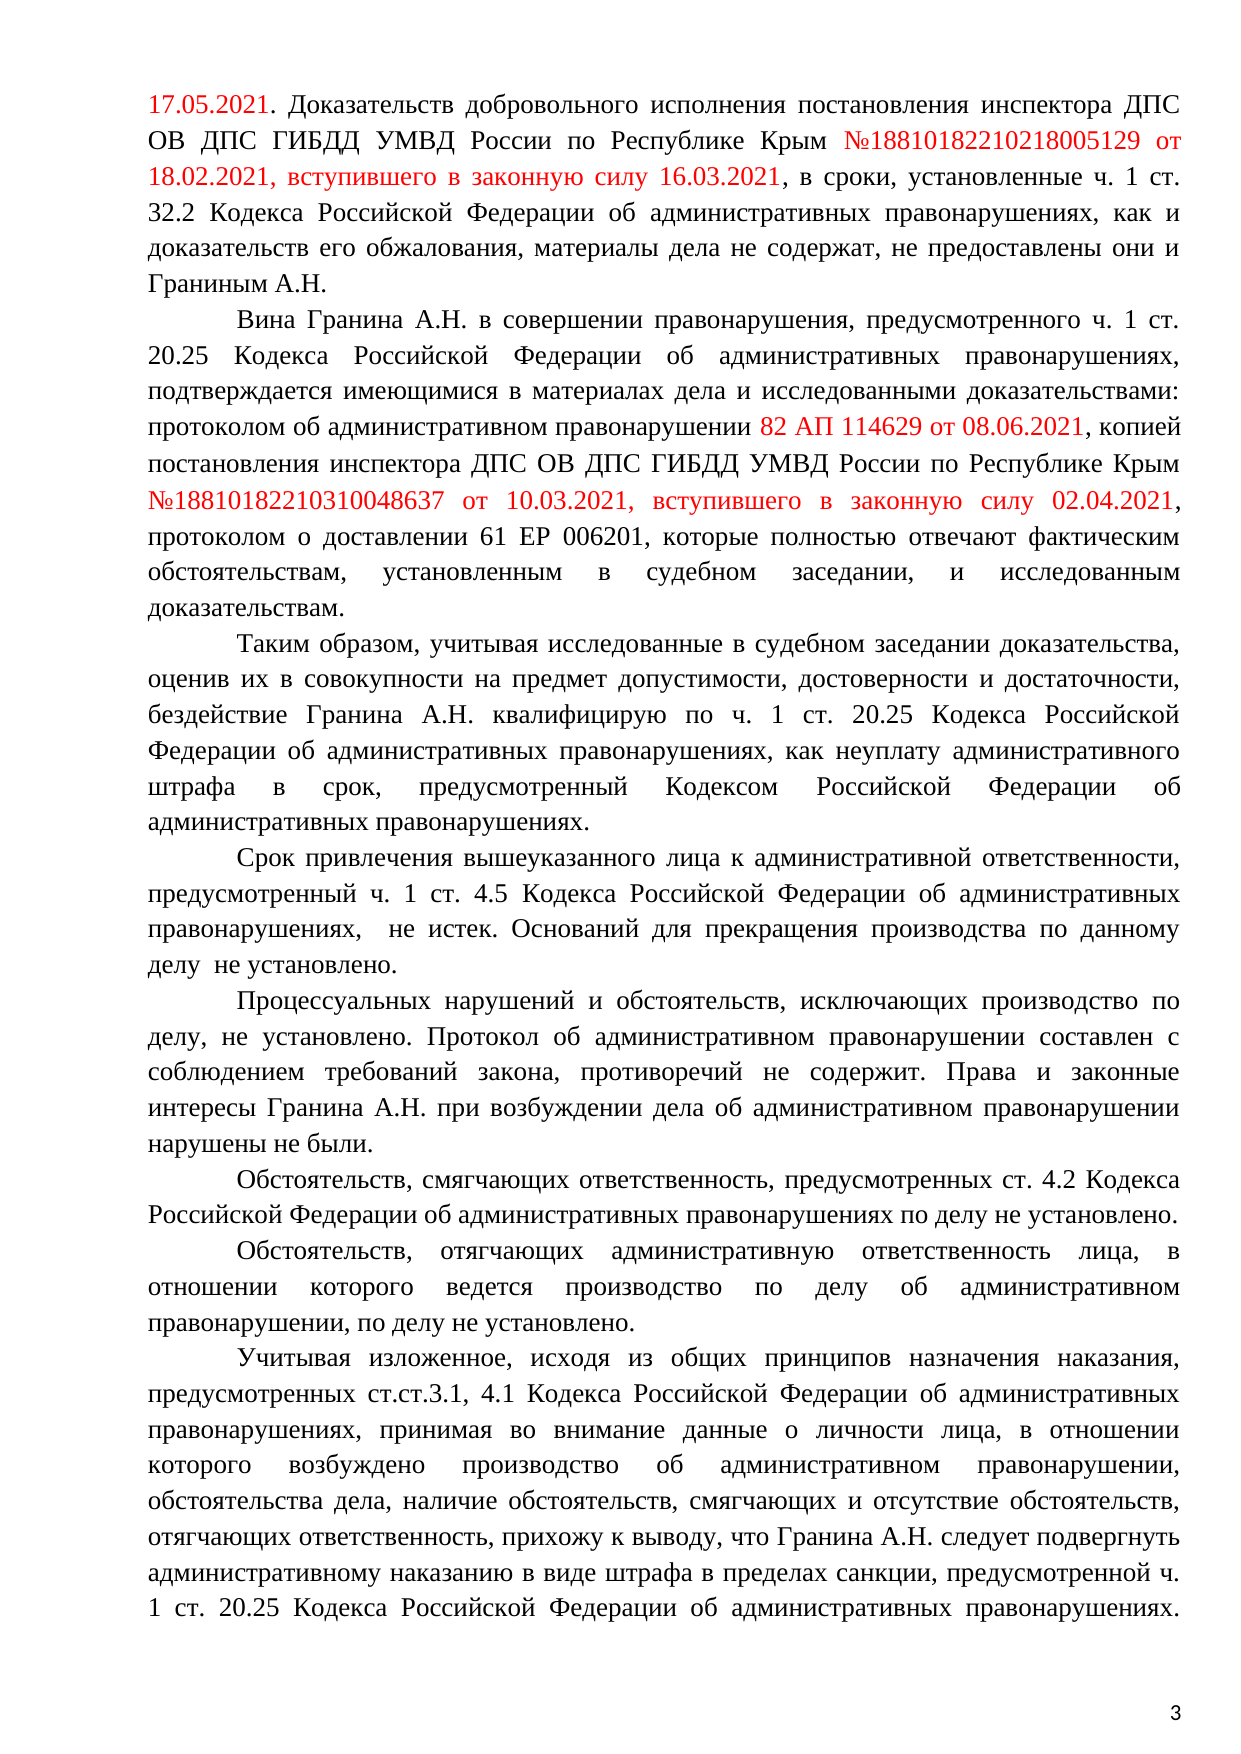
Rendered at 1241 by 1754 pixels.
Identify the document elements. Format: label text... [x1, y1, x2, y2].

text Вина Гранина А.Н. в совершении правонарушения, предусмотренного ч. 1 ст. 20.25 Кодекса Российской Федерации об административных правонарушениях, подтверждается имеющимися в материалах дела и исследованными доказательствами: протоколом об административном правонарушении 82 АП 114629 от 08.06.2021, копией постановления инспектора ДПС ОВ ДПС ГИБДД УМВД России по Республике Крым №18810182210310048637 от 10.03.2021, вступившего в законную силу 02.04.2021, протоколом о доставлении 61 ЕР 006201, которые полностью отвечают фактическим обстоятельствам, установленным в судебном заседании, и исследованным доказательствам. [148, 303, 1181, 622]
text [148, 1341, 1181, 1623]
text Таким образом, учитывая исследованные в судебном заседании доказательства, оценив их в совокупности на предмет допустимости, достоверности и достаточности, бездействие Гранина А.Н. квалифицирую по ч. 1 ст. 20.25 Кодекса Российской Федерации об административных правонарушениях, как неуплату административного штрафа в срок, предусмотренный Кодексом Российской Федерации об административных правонарушениях. [148, 627, 1181, 837]
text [148, 89, 1181, 298]
text Срок привлечения вышеуказанного лица к административной ответственности, предусмотренный ч. 1 ст. 4.5 Кодекса Российской Федерации об административных правонарушениях, не истек. Оснований для прекращения производства по данному делу не установлено. [148, 841, 1181, 979]
text Процессуальных нарушений и обстоятельств, исключающих производство по делу, не установлено. Протокол об административном правонарушении составлен с соблюдением требований закона, противоречий не содержит. Права и законные интересы Гранина А.Н. при возбуждении дела об административном правонарушении нарушены не были. [148, 984, 1181, 1158]
text Обстоятельств, отягчающих административную ответственность лица, в отношении которого ведется производство по делу об административном правонарушении, по делу не установлено. [148, 1234, 1181, 1337]
text Обстоятельств, смягчающих ответственность, предусмотренных ст. 4.2 Кодекса Российской Федерации об административных правонарушениях по делу не установлено. [148, 1163, 1181, 1229]
